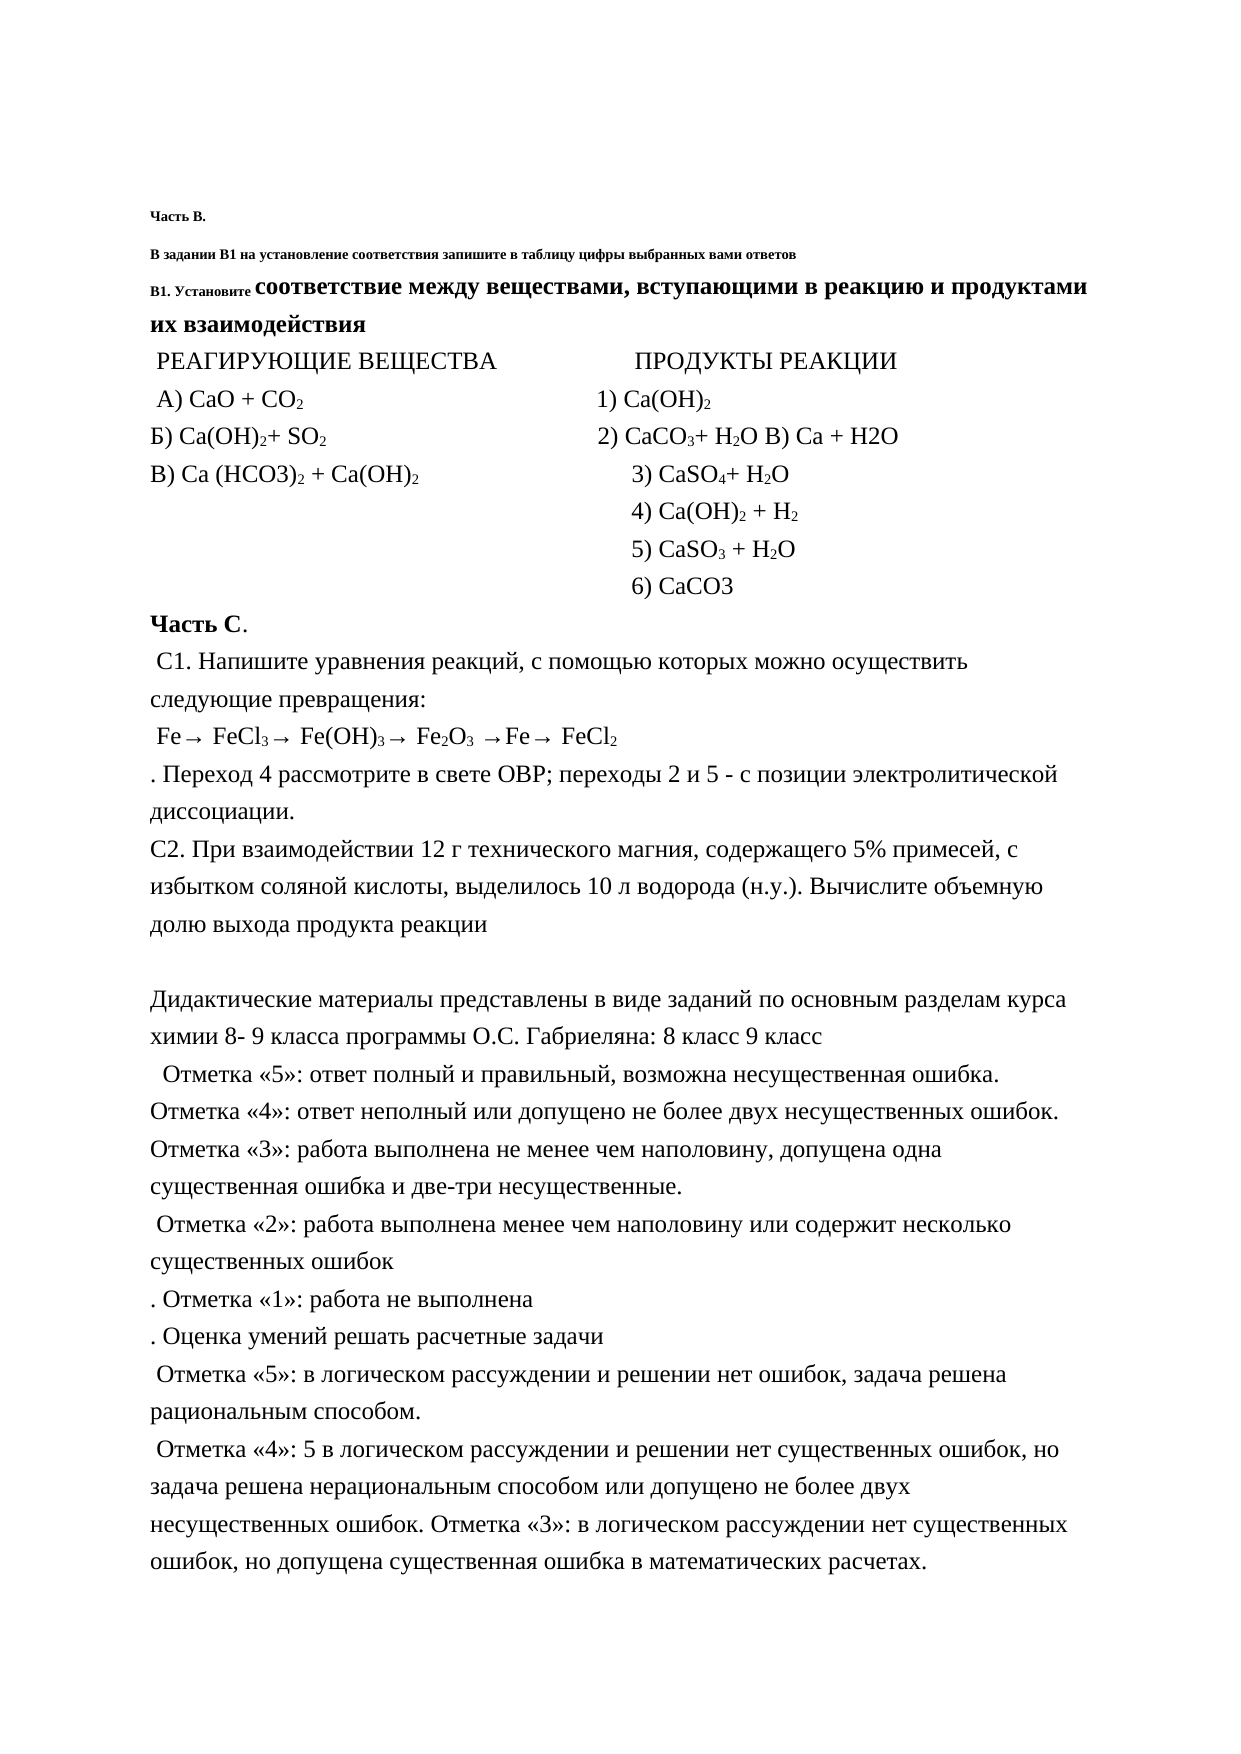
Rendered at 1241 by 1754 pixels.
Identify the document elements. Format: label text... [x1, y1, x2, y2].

text . Оценка умений решать расчетные задачи [150, 1312, 1090, 1350]
text C2. При взаимодействии 12 г технического магния, содержащего 5% примесей, с избытком соляной кислоты, выделилось 10 л водорода (н.у.). Вычислите объемную долю выхода продукта реакции [150, 825, 1090, 937]
text Отметка «4»: 5 в логическом рассуждении и решении нет существенных ошибок, но задача решена нерациональным способом или допущено не более двух несущественных ошибок. Отметка «3»: в логическом рассуждении нет существенных ошибок, но допущена существенная ошибка в математических расчетах. [150, 1425, 1090, 1575]
text Отметка «4»: ответ неполный или допущено не более двух несущественных ошибок. Отметка «3»: работа выполнена не менее чем наполовину, допущена одна существенная ошибка и две-три несущественные. [150, 1087, 1090, 1200]
text В) Ca (HCO3)2 + Ca(OH)2 3) CaSO4+ H2O [150, 450, 1090, 487]
text Отметка «5»: в логическом рассуждении и решении нет ошибок, задача решена рациональным способом. [150, 1350, 1090, 1425]
text Часть В. [150, 187, 1090, 225]
text А) СаO + CO2 1) Ca(OH)2 [150, 375, 1090, 412]
text РЕАГИРУЮЩИЕ ВЕЩЕСТВА ПРОДУКТЫ РЕАКЦИИ [150, 337, 1090, 375]
text Часть С. [150, 600, 1090, 637]
text С1. Напишите уравнения реакций, с помощью которых можно осуществить следующие превращения: [150, 637, 1090, 712]
text Отметка «5»: ответ полный и правильный, возможна несущественная ошибка. [150, 1050, 1090, 1087]
text . Отметка «1»: работа не выполнена [150, 1275, 1090, 1312]
text 6) CaCO3 [150, 562, 1090, 600]
text В задании В1 на установление соответствия запишите в таблицу цифры выбранных вами ответов [150, 225, 1090, 262]
text Б) Ca(OH)2+ SO2 2) CaCO3+ H2O В) Ca + H2O [150, 412, 1090, 450]
text В1. Установите соответствие между веществами, вступающими в реакцию и продуктами их взаимодействия [150, 262, 1090, 337]
text 4) Ca(OH)2 + H2 [150, 487, 1090, 525]
text Отметка «2»: работа выполнена менее чем наполовину или содержит несколько существенных ошибок [150, 1200, 1090, 1275]
text . Переход 4 рассмотрите в свете ОВР; переходы 2 и 5 - с позиции электролитической диссоциации. [150, 750, 1090, 825]
text Дидактические материалы представлены в виде заданий по основным разделам курса химии 8- 9 класса программы О.С. Габриеляна: 8 класс 9 класс [150, 975, 1090, 1050]
text 5) CaSO3 + H2O [150, 525, 1090, 562]
text Fe→ FeCl3→ Fe(OH)3→ Fe2O3 →Fe→ FeCl2 [150, 712, 1090, 750]
